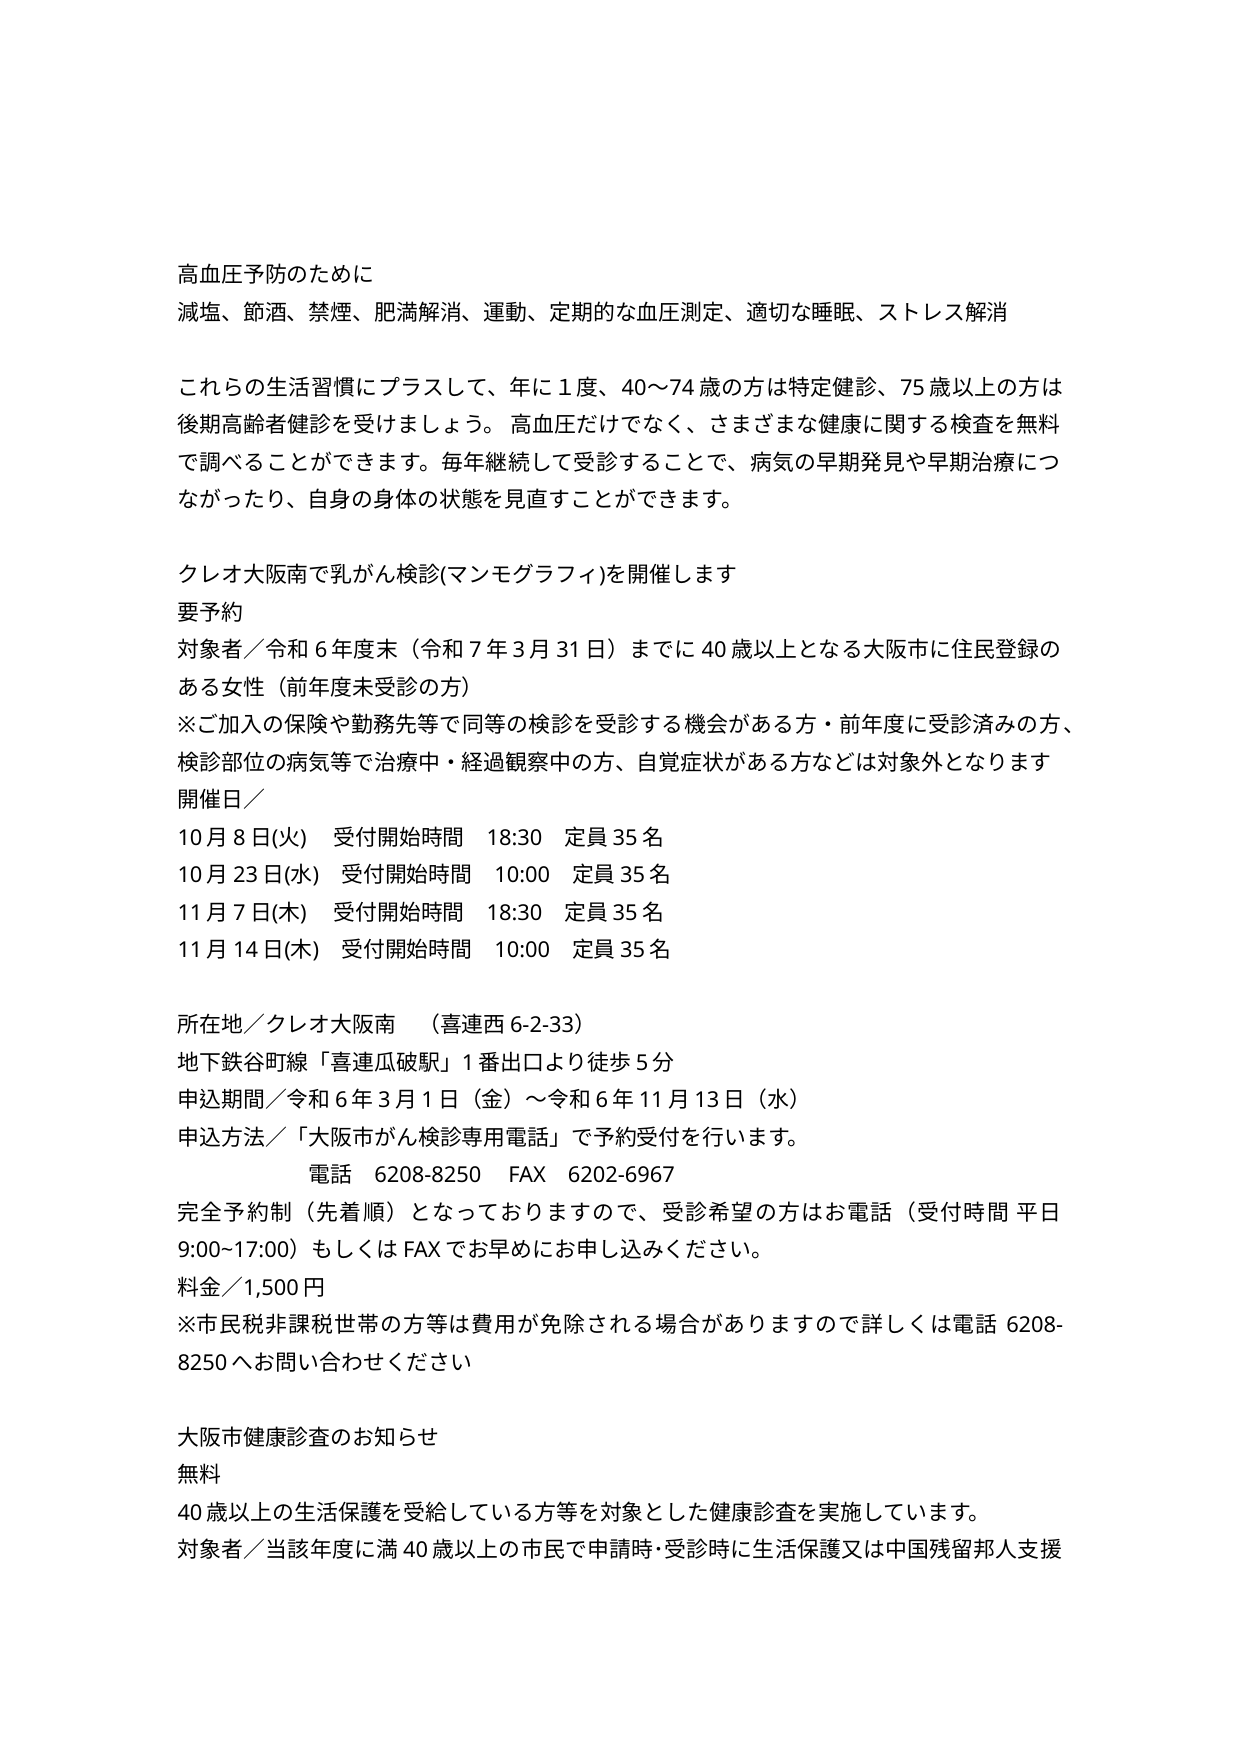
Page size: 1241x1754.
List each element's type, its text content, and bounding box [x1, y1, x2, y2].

text ※ご加入の保険や勤務先等で同等の検診を受診する機会がある方・前年度に受診済みの方、検診部位の病気等で治療中・経過観察中の方、自覚症状がある方などは対象外となります [177, 704, 1063, 779]
text 減塩、節酒、禁煙、肥満解消、運動、定期的な血圧測定、適切な睡眠、ストレス解消 [177, 292, 1063, 329]
text ※市民税非課税世帯の方等は費用が免除される場合がありますので詳しくは電話6208-8250へお問い合わせください [177, 1304, 1063, 1379]
text 11月14日(木) 受付開始時間 10:00 定員35名 [177, 929, 1063, 967]
text 10月8日(火) 受付開始時間 18:30 定員35名 [177, 817, 1063, 854]
text 完全予約制（先着順）となっておりますので、受診希望の方はお電話（受付時間 平日9:00~17:00）もしくはFAXでお早めにお申し込みください。 [177, 1192, 1063, 1267]
text 開催日／ [177, 779, 1063, 817]
text 10月23日(水) 受付開始時間 10:00 定員35名 [177, 854, 1063, 892]
text 地下鉄谷町線「喜連瓜破駅」1番出口より徒歩5分 [177, 1042, 1063, 1079]
text クレオ大阪南で乳がん検診(マンモグラフィ)を開催します [177, 554, 1063, 592]
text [177, 1529, 1063, 1567]
text 要予約 [177, 592, 1063, 629]
text 11月7日(木) 受付開始時間 18:30 定員35名 [177, 892, 1063, 929]
text 40歳以上の生活保護を受給している方等を対象とした健康診査を実施しています。 [177, 1492, 1063, 1529]
text これらの生活習慣にプラスして、年に１度、40～74歳の方は特定健診、75歳以上の方は後期高齢者健診を受けましょう。 高血圧だけでなく、さまざまな健康に関する検査を無料で調べることができます。毎年継続して受診することで、病気の早期発見や早期治療につながったり、自身の身体の状態を見直すことができます。 [177, 367, 1063, 517]
text 対象者／令和6年度末（令和7年3月31日）までに 40歳以上となる大阪市に住民登録のある女性（前年度未受診の方） [177, 629, 1063, 704]
text 所在地／クレオ大阪南 （喜連西6-2-33） [177, 1004, 1063, 1042]
text 高血圧予防のために [177, 254, 1063, 292]
text 料金／1,500円 [177, 1267, 1063, 1304]
text 申込方法／「大阪市がん検診専用電話」で予約受付を行います。 [177, 1117, 1063, 1154]
text 電話 6208-8250 FAX 6202-6967 [177, 1154, 1063, 1192]
text 無料 [177, 1454, 1063, 1492]
text 大阪市健康診査のお知らせ [177, 1417, 1063, 1454]
text 申込期間／令和6年3月1日（金）～令和6年11月13日（水） [177, 1079, 1063, 1117]
